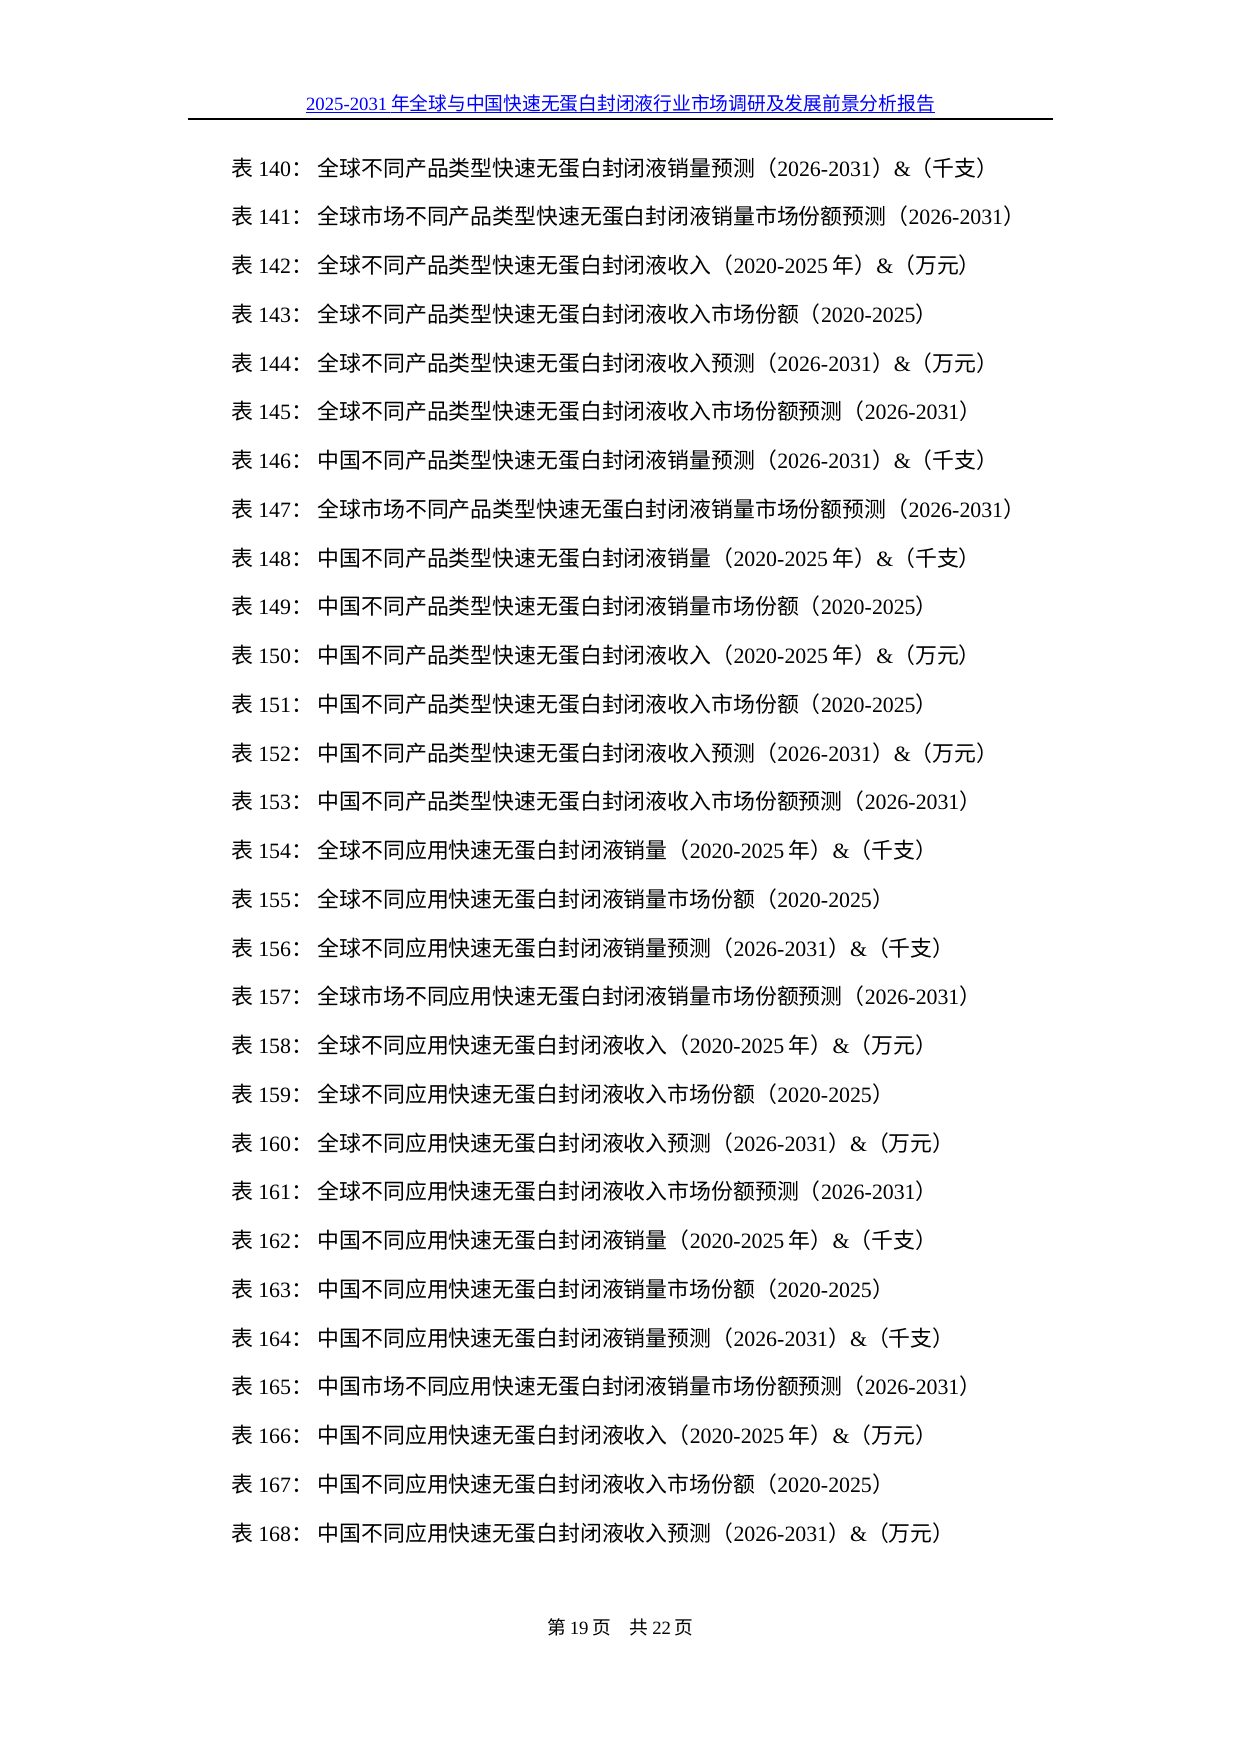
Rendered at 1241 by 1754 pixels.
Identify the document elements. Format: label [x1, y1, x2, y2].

text [187, 150, 1053, 1548]
